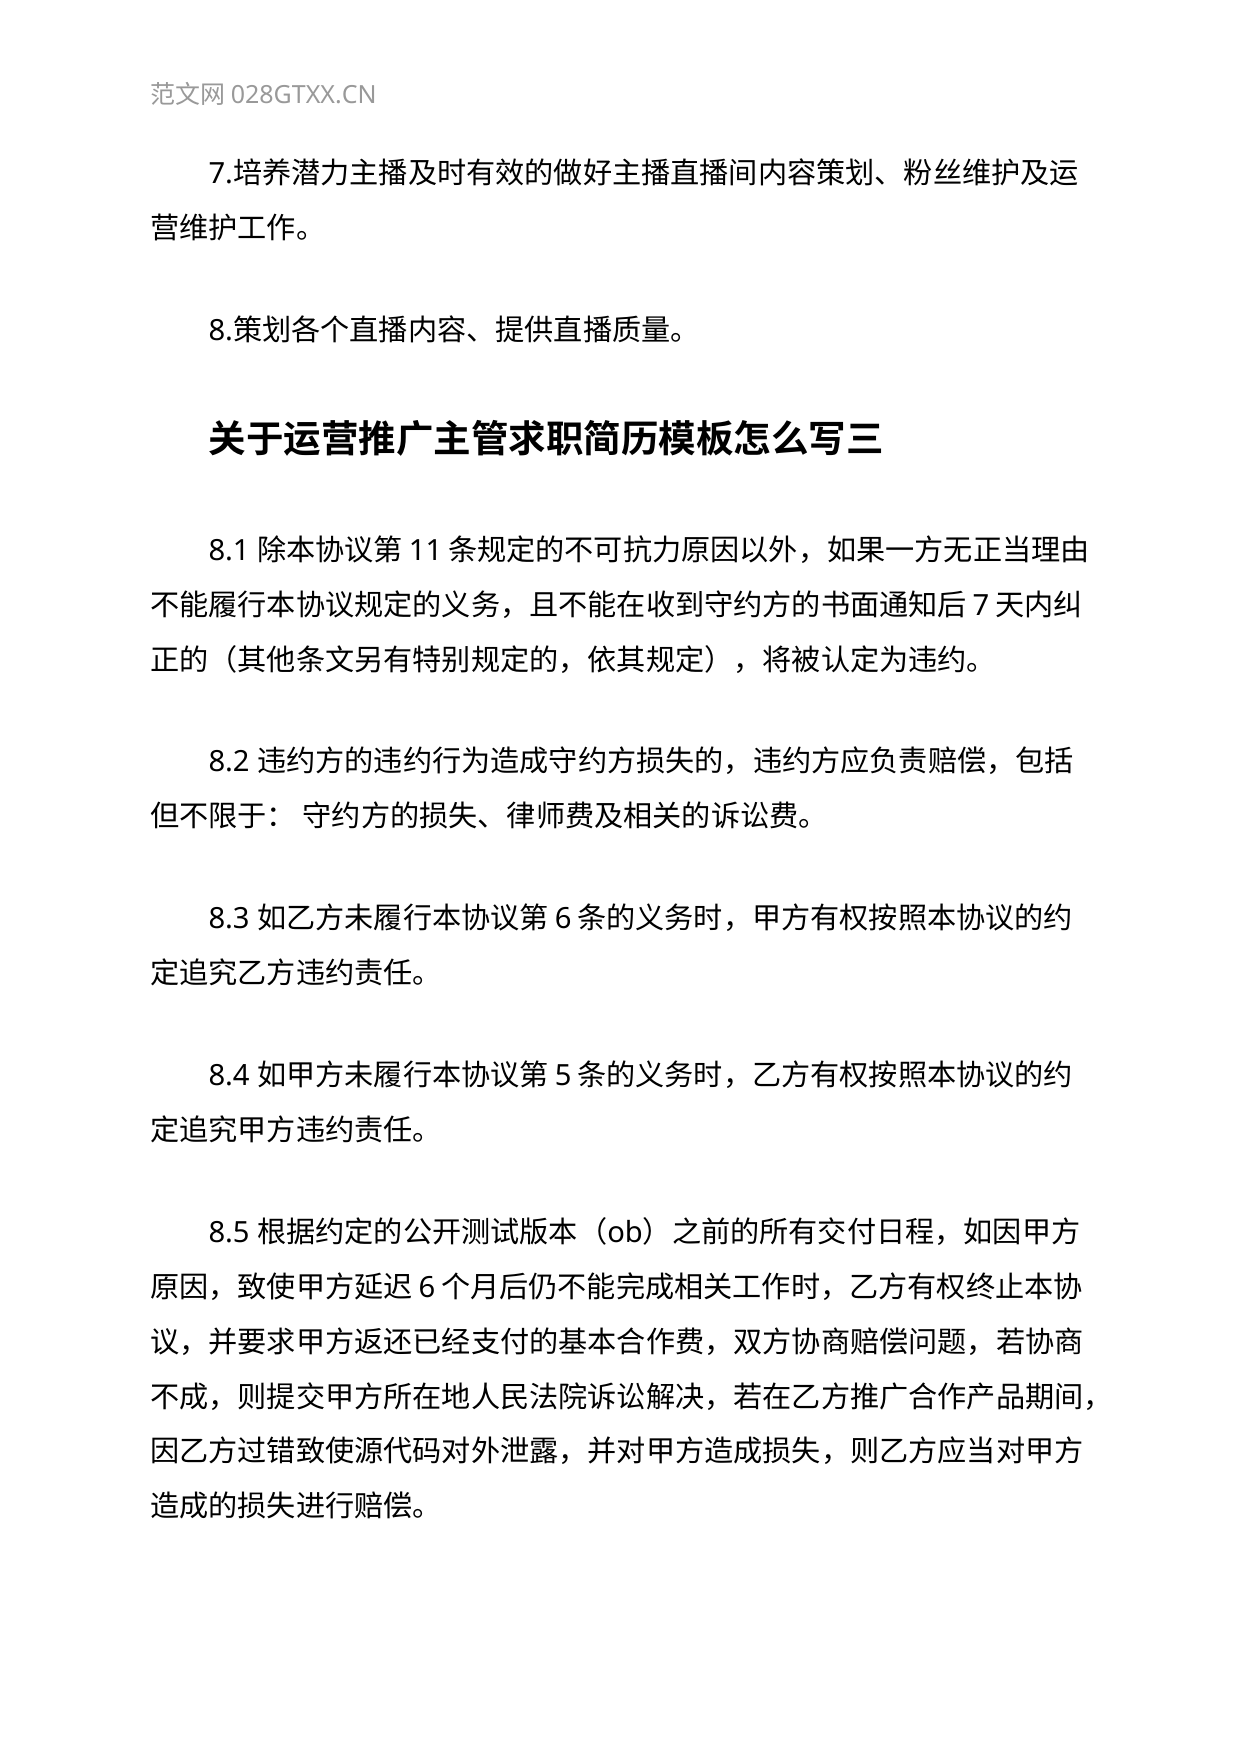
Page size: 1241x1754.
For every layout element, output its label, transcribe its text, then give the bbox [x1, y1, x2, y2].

text 关于运营推广主管求职简历模板怎么写三 [150, 409, 1090, 463]
text 8.策划各个直播内容、提供直播质量。 [150, 307, 1090, 349]
text 8.5 根据约定的公开测试版本（ob）之前的所有交付日程，如因甲方原因，致使甲方延迟6个月后仍不能完成相关工作时，乙方有权终止本协议，并要求甲方返还已经支付的基本合作费，双方协商赔偿问题，若协商不成，则提交甲方所在地人民法院诉讼解决，若在乙方推广合作产品期间，因乙方过错致使源代码对外泄露，并对甲方造成损失，则乙方应当对甲方造成的损失进行赔偿。 [150, 1208, 1090, 1525]
text 8.4 如甲方未履行本协议第5条的义务时，乙方有权按照本协议的约定追究甲方违约责任。 [150, 1051, 1090, 1149]
text 7.培养潜力主播及时有效的做好主播直播间内容策划、粉丝维护及运营维护工作。 [150, 150, 1090, 247]
text 8.3 如乙方未履行本协议第6条的义务时，甲方有权按照本协议的约定追究乙方违约责任。 [150, 895, 1090, 992]
text 8.1 除本协议第11条规定的不可抗力原因以外，如果一方无正当理由不能履行本协议规定的义务，且不能在收到守约方的书面通知后7天内纠正的（其他条文另有特别规定的，依其规定），将被认定为违约。 [150, 526, 1090, 678]
text 8.2 违约方的违约行为造成守约方损失的，违约方应负责赔偿，包括但不限于： 守约方的损失、律师费及相关的诉讼费。 [150, 738, 1090, 835]
